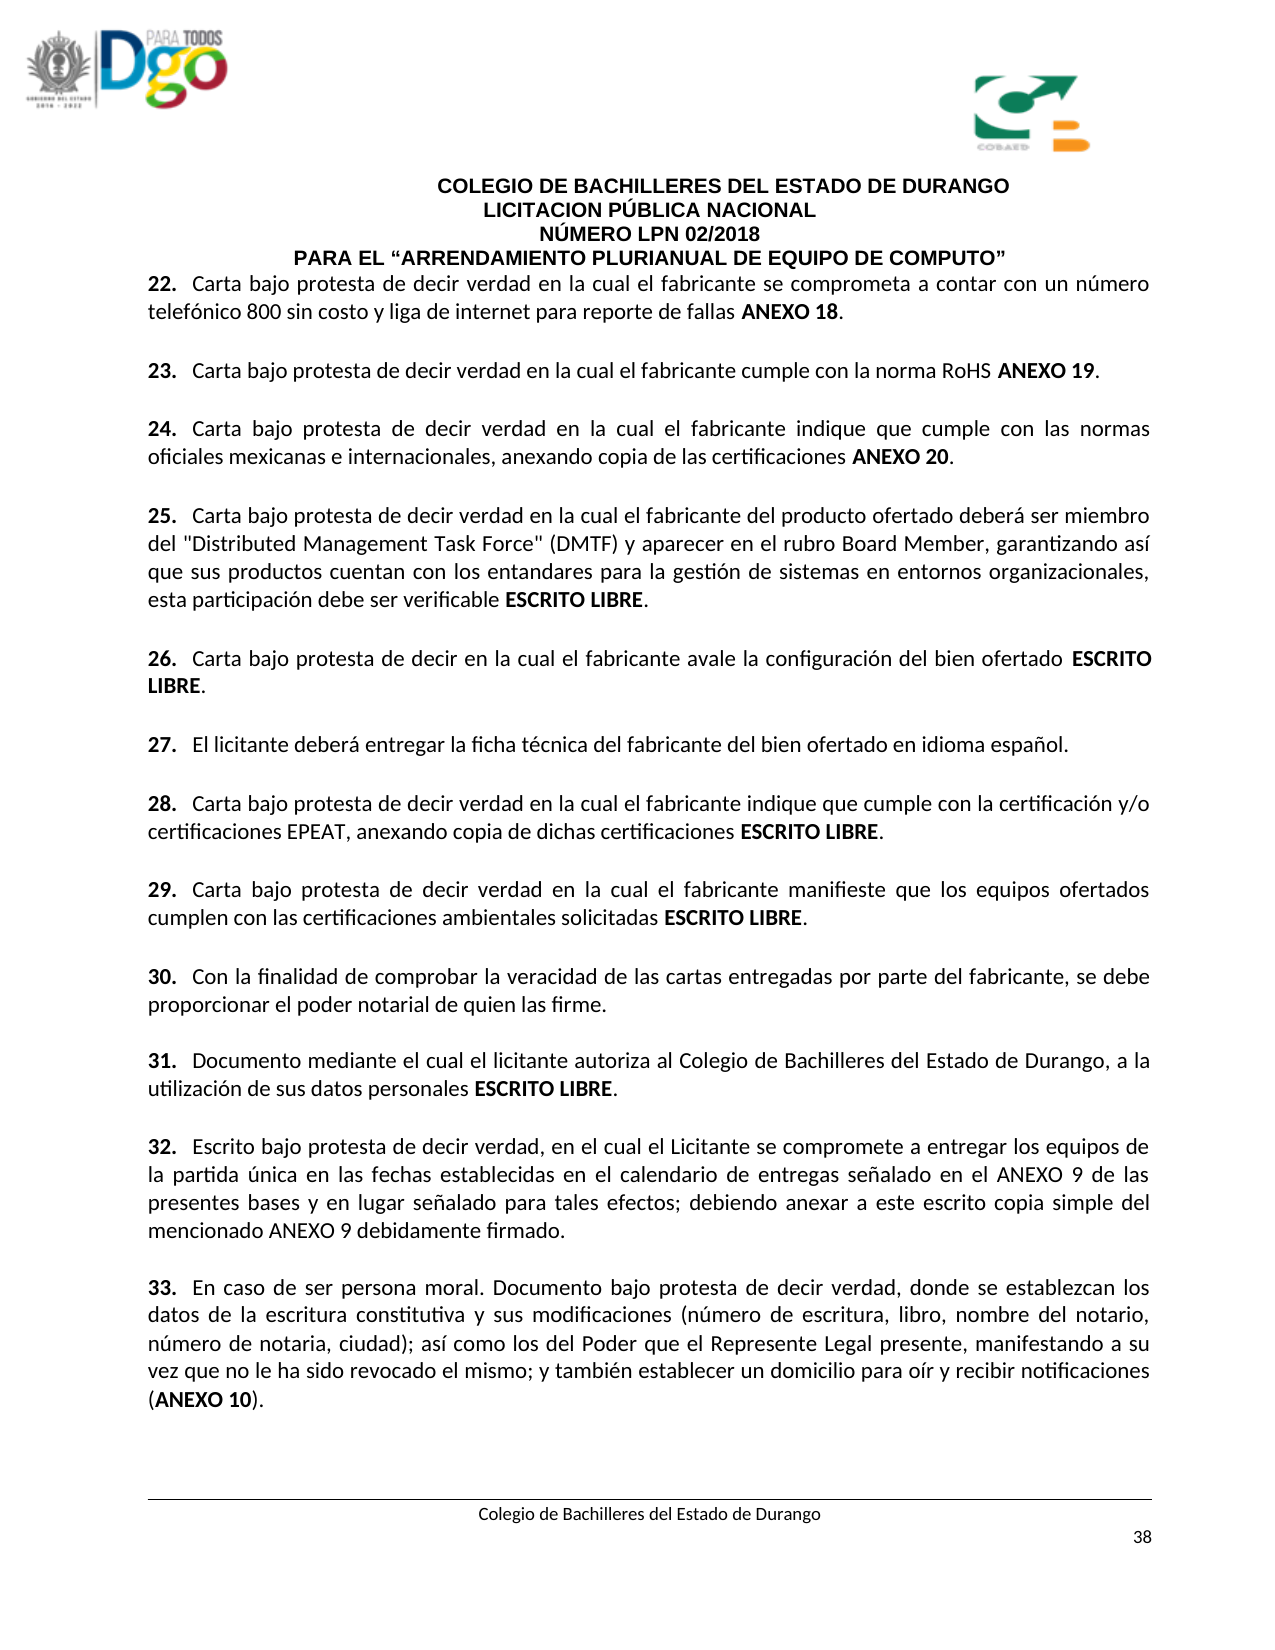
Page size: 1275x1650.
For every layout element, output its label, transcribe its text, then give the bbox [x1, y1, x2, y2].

list Documento mediante el cual el licitante autoriza al Colegio de Bachilleres del Estado de Durango, a la utilización de sus datos personales ESCRITO LIBRE. [148, 1046, 1152, 1102]
list En caso de ser persona moral. Documento bajo protesta de decir verdad, donde se establezcan los datos de la escritura constitutiva y sus modificaciones (número de escritura, libro, nombre del notario, número de notaria, ciudad); así como los del Poder que el Represente Legal presente, manifestando a su vez que no le ha sido revocado el mismo; y también establecer un domicilio para oír y recibir notificaciones (ANEXO 10). [148, 1273, 1152, 1413]
list Carta bajo protesta de decir verdad en la cual el fabricante del producto ofertado deberá ser miembro del "Distributed Management Task Force" (DMTF) y aparecer en el rubro Board Member, garantizando así que sus productos cuentan con los entandares para la gestión de sistemas en entornos organizacionales, esta participación debe ser verificable ESCRITO LIBRE. [148, 501, 1152, 613]
list Escrito bajo protesta de decir verdad, en el cual el Licitante se compromete a entregar los equipos de la partida única en las fechas establecidas en el calendario de entregas señalado en el ANEXO 9 de las presentes bases y en lugar señalado para tales efectos; debiendo anexar a este escrito copia simple del mencionado ANEXO 9 debidamente firmado. [148, 1132, 1152, 1244]
picture [969, 73, 1137, 174]
list Con la finalidad de comprobar la veracidad de las cartas entregadas por parte del fabricante, se debe proporcionar el poder notarial de quien las firme. [148, 962, 1152, 1018]
picture [20, 26, 235, 114]
list Carta bajo protesta de decir verdad en la cual el fabricante se comprometa a contar con un número telefónico 800 sin costo y liga de internet para reporte de fallas ANEXO 18. [148, 269, 1152, 325]
list Carta bajo protesta de decir verdad en la cual el fabricante cumple con la norma RoHS ANEXO 19. [148, 356, 1152, 384]
list Carta bajo protesta de decir verdad en la cual el fabricante indique que cumple con la certificación y/o certificaciones EPEAT, anexando copia de dichas certificaciones ESCRITO LIBRE. [148, 789, 1152, 845]
list Carta bajo protesta de decir verdad en la cual el fabricante indique que cumple con las normas oficiales mexicanas e internacionales, anexando copia de las certificaciones ANEXO 20. [148, 414, 1152, 471]
list Carta bajo protesta de decir en la cual el fabricante avale la configuración del bien ofertado ESCRITO LIBRE. [148, 644, 1152, 700]
list El licitante deberá entregar la ficha técnica del fabricante del bien ofertado en idioma español. [148, 730, 1152, 758]
list Carta bajo protesta de decir verdad en la cual el fabricante manifieste que los equipos ofertados cumplen con las certificaciones ambientales solicitadas ESCRITO LIBRE. [148, 875, 1152, 931]
